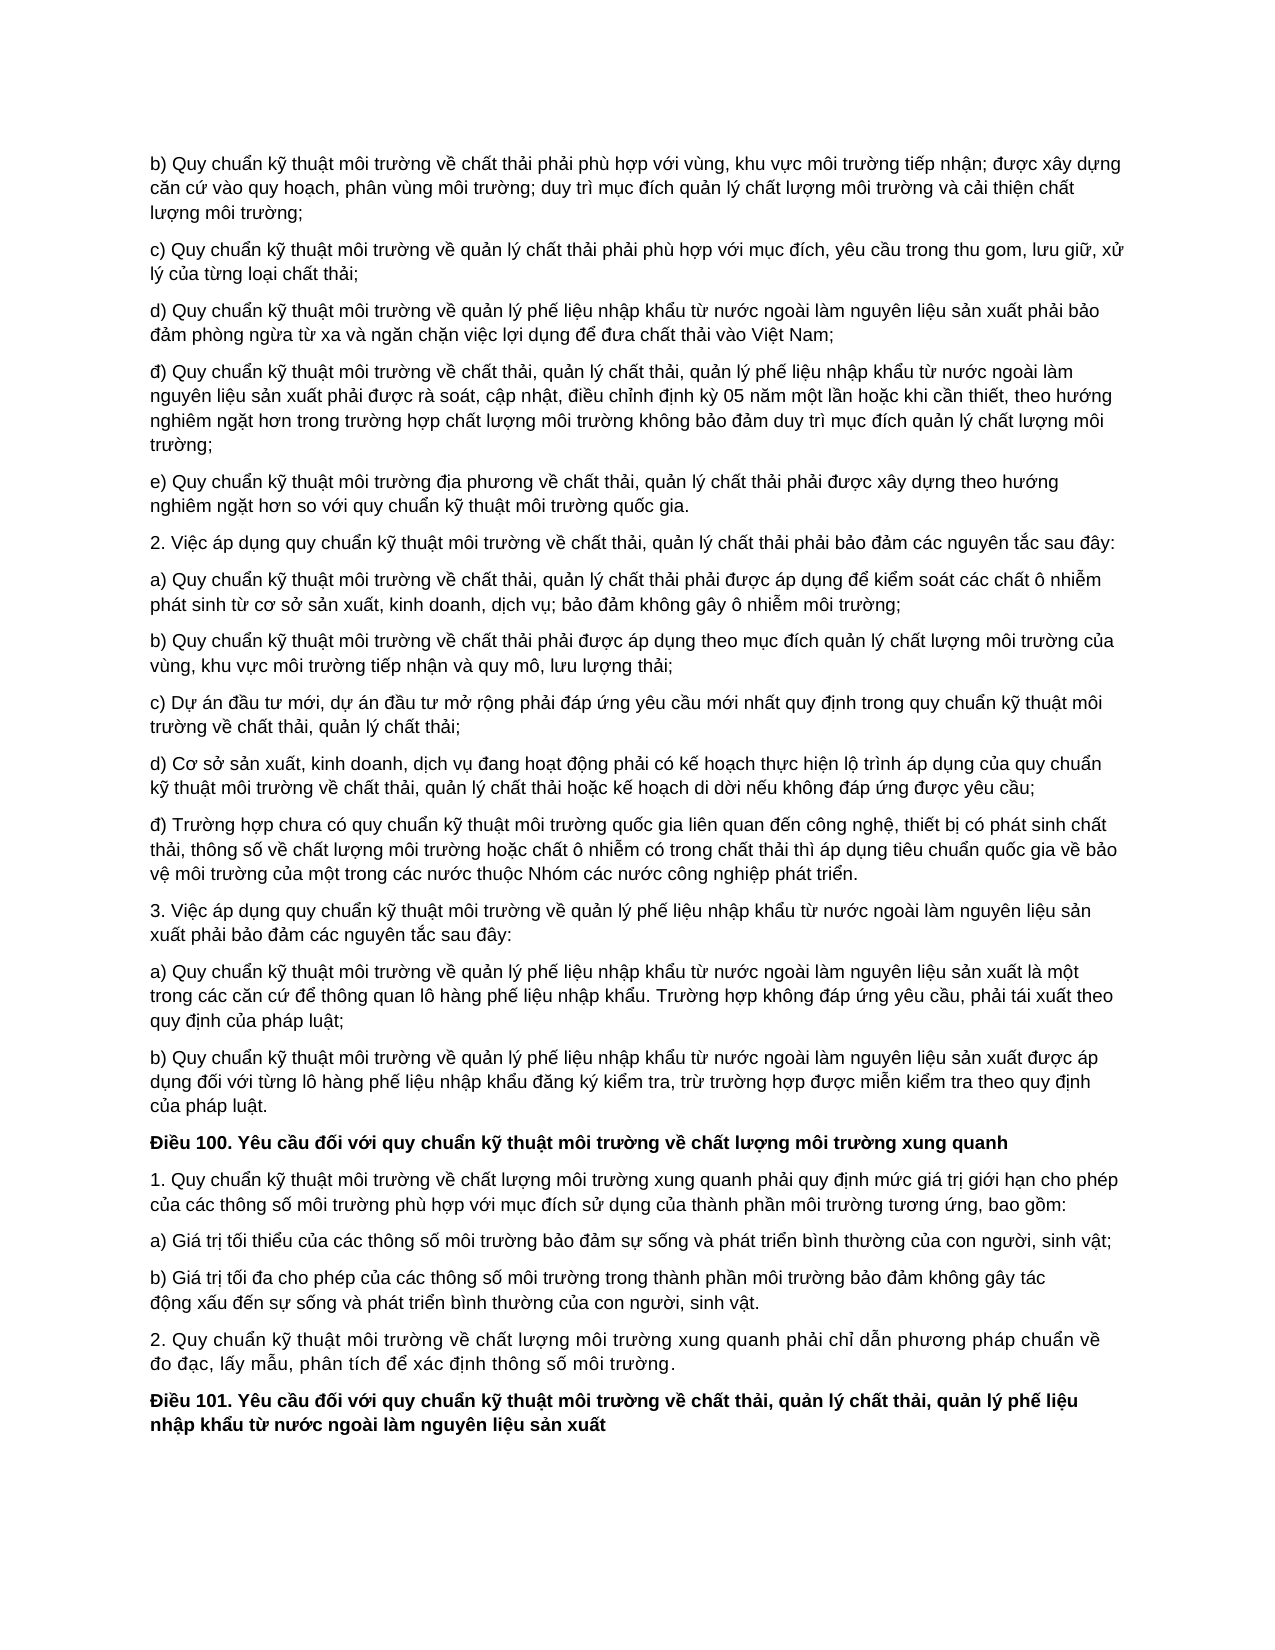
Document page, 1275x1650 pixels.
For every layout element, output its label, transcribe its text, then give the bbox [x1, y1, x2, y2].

text d) Cơ sở sản xuất, kinh doanh, dịch vụ đang hoạt động phải có kế hoạch thực hiện lộ trình áp dụng của quy chuẩn kỹ thuật môi trường về chất thải, quản lý chất thải hoặc kế hoạch di dời nếu không đáp ứng được yêu cầu; [150, 750, 1125, 799]
text đ) Quy chuẩn kỹ thuật môi trường về chất thải, quản lý chất thải, quản lý phế liệu nhập khẩu từ nước ngoài làm nguyên liệu sản xuất phải được rà soát, cập nhật, điều chỉnh định kỳ 05 năm một lần hoặc khi cần thiết, theo hướng nghiêm ngặt hơn trong trường hợp chất lượng môi trường không bảo đảm duy trì mục đích quản lý chất lượng môi trường; [150, 358, 1125, 456]
text b) Quy chuẩn kỹ thuật môi trường về quản lý phế liệu nhập khẩu từ nước ngoài làm nguyên liệu sản xuất được áp dụng đối với từng lô hàng phế liệu nhập khẩu đăng ký kiểm tra, trừ trường hợp được miễn kiểm tra theo quy định của pháp luật. [150, 1044, 1125, 1117]
text c) Dự án đầu tư mới, dự án đầu tư mở rộng phải đáp ứng yêu cầu mới nhất quy định trong quy chuẩn kỹ thuật môi trường về chất thải, quản lý chất thải; [150, 689, 1125, 737]
text c) Quy chuẩn kỹ thuật môi trường về quản lý chất thải phải phù hợp với mục đích, yêu cầu trong thu gom, lưu giữ, xử lý của từng loại chất thải; [150, 236, 1125, 284]
text Điều 101. Yêu cầu đối với quy chuẩn kỹ thuật môi trường về chất thải, quản lý chất thải, quản lý phế liệu nhập khẩu từ nước ngoài làm nguyên liệu sản xuất [150, 1387, 1125, 1436]
text 2. Việc áp dụng quy chuẩn kỹ thuật môi trường về chất thải, quản lý chất thải phải bảo đảm các nguyên tắc sau đây: [150, 529, 1125, 554]
text a) Giá trị tối thiểu của các thông số môi trường bảo đảm sự sống và phát triển bình thường của con người, sinh vật; [150, 1227, 1125, 1252]
text Điều 100. Yêu cầu đối với quy chuẩn kỹ thuật môi trường về chất lượng môi trường xung quanh [150, 1129, 1125, 1154]
text a) Quy chuẩn kỹ thuật môi trường về chất thải, quản lý chất thải phải được áp dụng để kiểm soát các chất ô nhiễm phát sinh từ cơ sở sản xuất, kinh doanh, dịch vụ; bảo đảm không gây ô nhiễm môi trường; [150, 566, 1125, 615]
text b) Giá trị tối đa cho phép của các thông số môi trường trong thành phần môi trường bảo đảm không gây tác động xấu đến sự sống và phát triển bình thường của con người, sinh vật. [150, 1264, 1125, 1313]
text đ) Trường hợp chưa có quy chuẩn kỹ thuật môi trường quốc gia liên quan đến công nghệ, thiết bị có phát sinh chất thải, thông số về chất lượng môi trường hoặc chất ô nhiễm có trong chất thải thì áp dụng tiêu chuẩn quốc gia về bảo vệ môi trường của một trong các nước thuộc Nhóm các nước công nghiệp phát triển. [150, 811, 1125, 884]
text b) Quy chuẩn kỹ thuật môi trường về chất thải phải được áp dụng theo mục đích quản lý chất lượng môi trường của vùng, khu vực môi trường tiếp nhận và quy mô, lưu lượng thải; [150, 627, 1125, 676]
text a) Quy chuẩn kỹ thuật môi trường về quản lý phế liệu nhập khẩu từ nước ngoài làm nguyên liệu sản xuất là một trong các căn cứ để thông quan lô hàng phế liệu nhập khẩu. Trường hợp không đáp ứng yêu cầu, phải tái xuất theo quy định của pháp luật; [150, 958, 1125, 1031]
text 3. Việc áp dụng quy chuẩn kỹ thuật môi trường về quản lý phế liệu nhập khẩu từ nước ngoài làm nguyên liệu sản xuất phải bảo đảm các nguyên tắc sau đây: [150, 897, 1125, 946]
text 1. Quy chuẩn kỹ thuật môi trường về chất lượng môi trường xung quanh phải quy định mức giá trị giới hạn cho phép của các thông số môi trường phù hợp với mục đích sử dụng của thành phần môi trường tương ứng, bao gồm: [150, 1166, 1125, 1215]
text d) Quy chuẩn kỹ thuật môi trường về quản lý phế liệu nhập khẩu từ nước ngoài làm nguyên liệu sản xuất phải bảo đảm phòng ngừa từ xa và ngăn chặn việc lợi dụng để đưa chất thải vào Việt Nam; [150, 297, 1125, 346]
text 2. Quy chuẩn kỹ thuật môi trường về chất lượng môi trường xung quanh phải chỉ dẫn phương pháp chuẩn về đo đạc, lấy mẫu, phân tích để xác định thông số môi trường. [150, 1326, 1125, 1374]
text e) Quy chuẩn kỹ thuật môi trường địa phương về chất thải, quản lý chất thải phải được xây dựng theo hướng nghiêm ngặt hơn so với quy chuẩn kỹ thuật môi trường quốc gia. [150, 468, 1125, 517]
text b) Quy chuẩn kỹ thuật môi trường về chất thải phải phù hợp với vùng, khu vực môi trường tiếp nhận; được xây dựng căn cứ vào quy hoạch, phân vùng môi trường; duy trì mục đích quản lý chất lượng môi trường và cải thiện chất lượng môi trường; [150, 150, 1125, 223]
